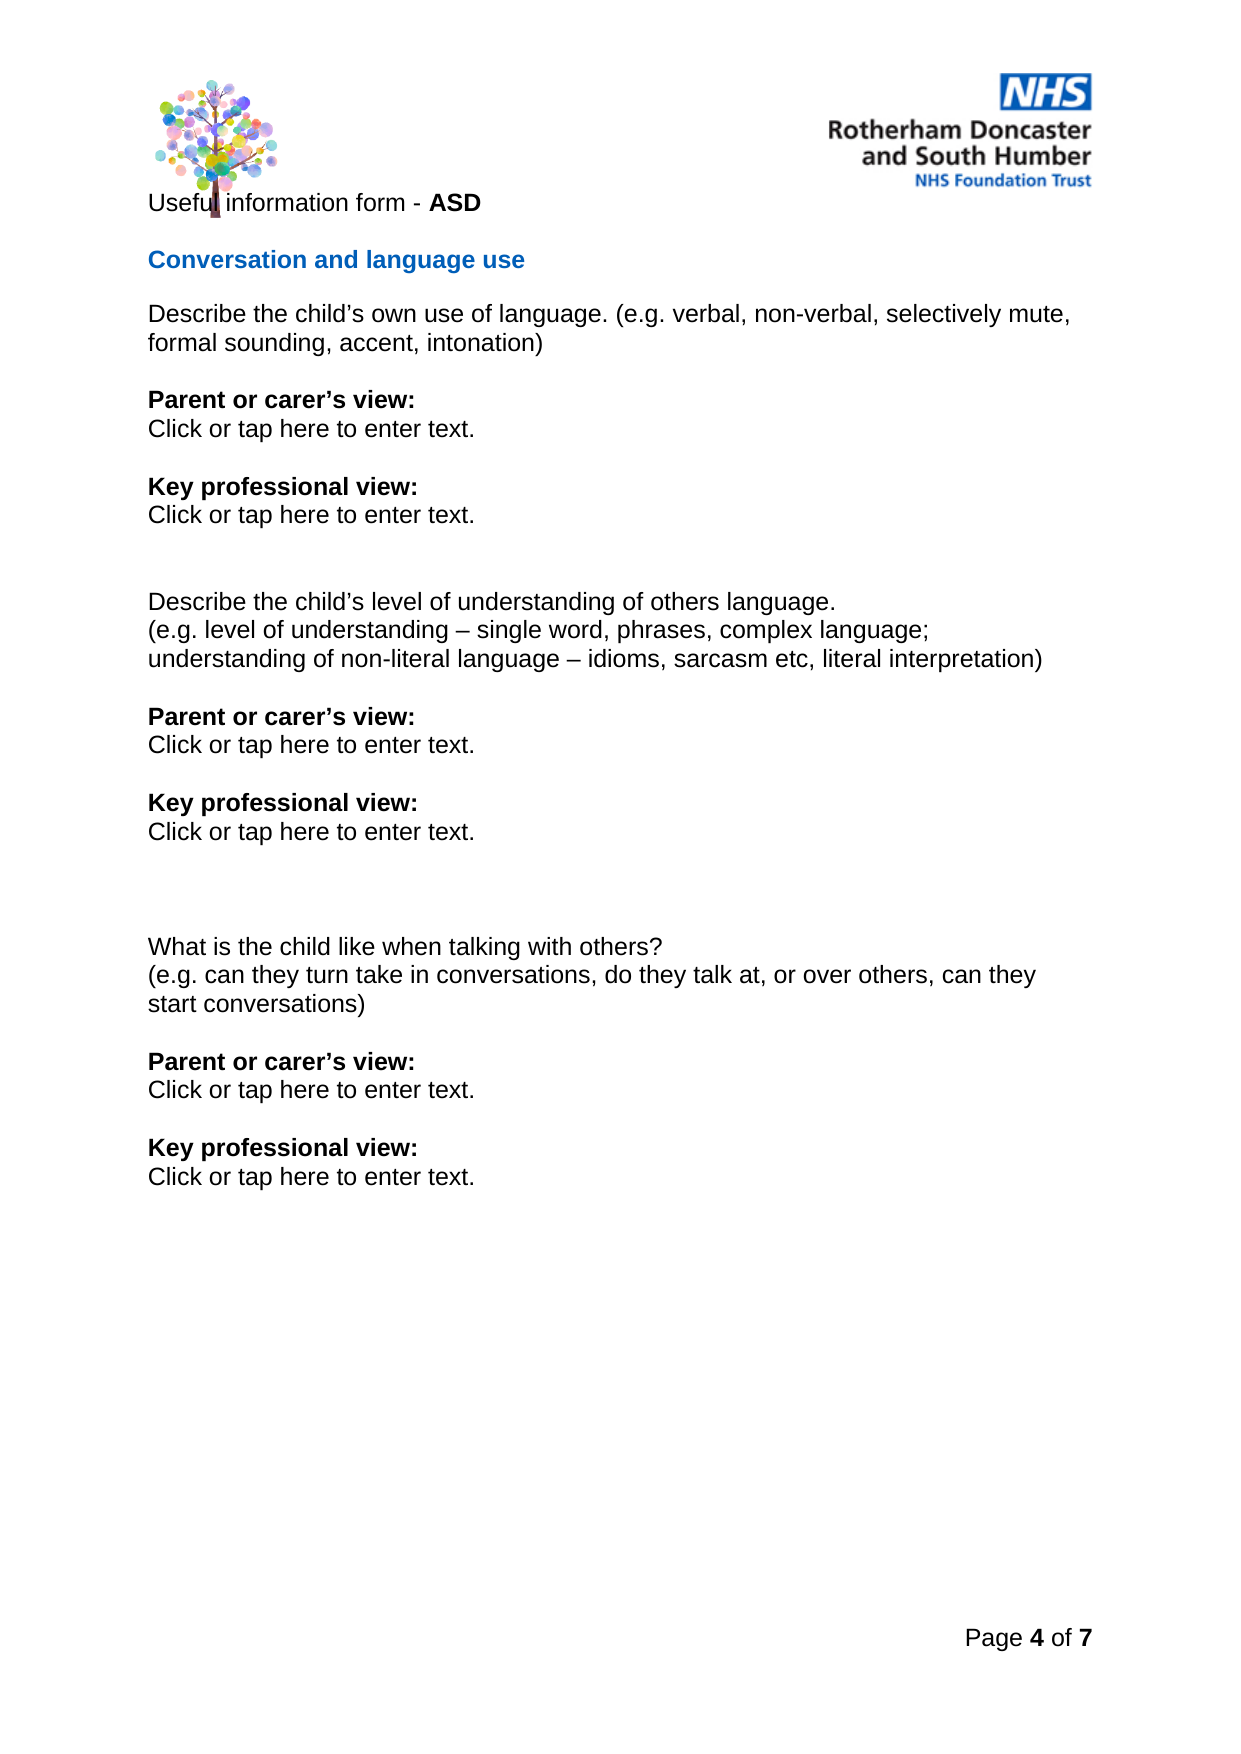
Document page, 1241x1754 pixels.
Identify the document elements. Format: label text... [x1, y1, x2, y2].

text Key professional view: [148, 1133, 1092, 1162]
picture [828, 73, 1093, 188]
text What is the child like when talking with others? (e.g. can they turn take in conversations, do they talk at, or over others, can they start conversations) [148, 932, 1092, 1018]
text Parent or carer’s view: [148, 1047, 1092, 1075]
text Key professional view: [148, 472, 1092, 500]
picture [147, 73, 283, 226]
text Parent or carer’s view: [148, 702, 1092, 730]
text Describe the child’s own use of language. (e.g. verbal, non-verbal, selectively mute, formal sounding, accent, intonation) [148, 299, 1092, 357]
text Describe the child’s level of understanding of others language. (e.g. level of understanding – single word, phrases, complex language; understanding of non-literal language – idioms, sarcasm etc, literal interpretation) [148, 587, 1092, 673]
text Parent or carer’s view: [148, 385, 1092, 414]
text Key professional view: [148, 788, 1092, 817]
subtitle Conversation and language use [148, 245, 1092, 274]
